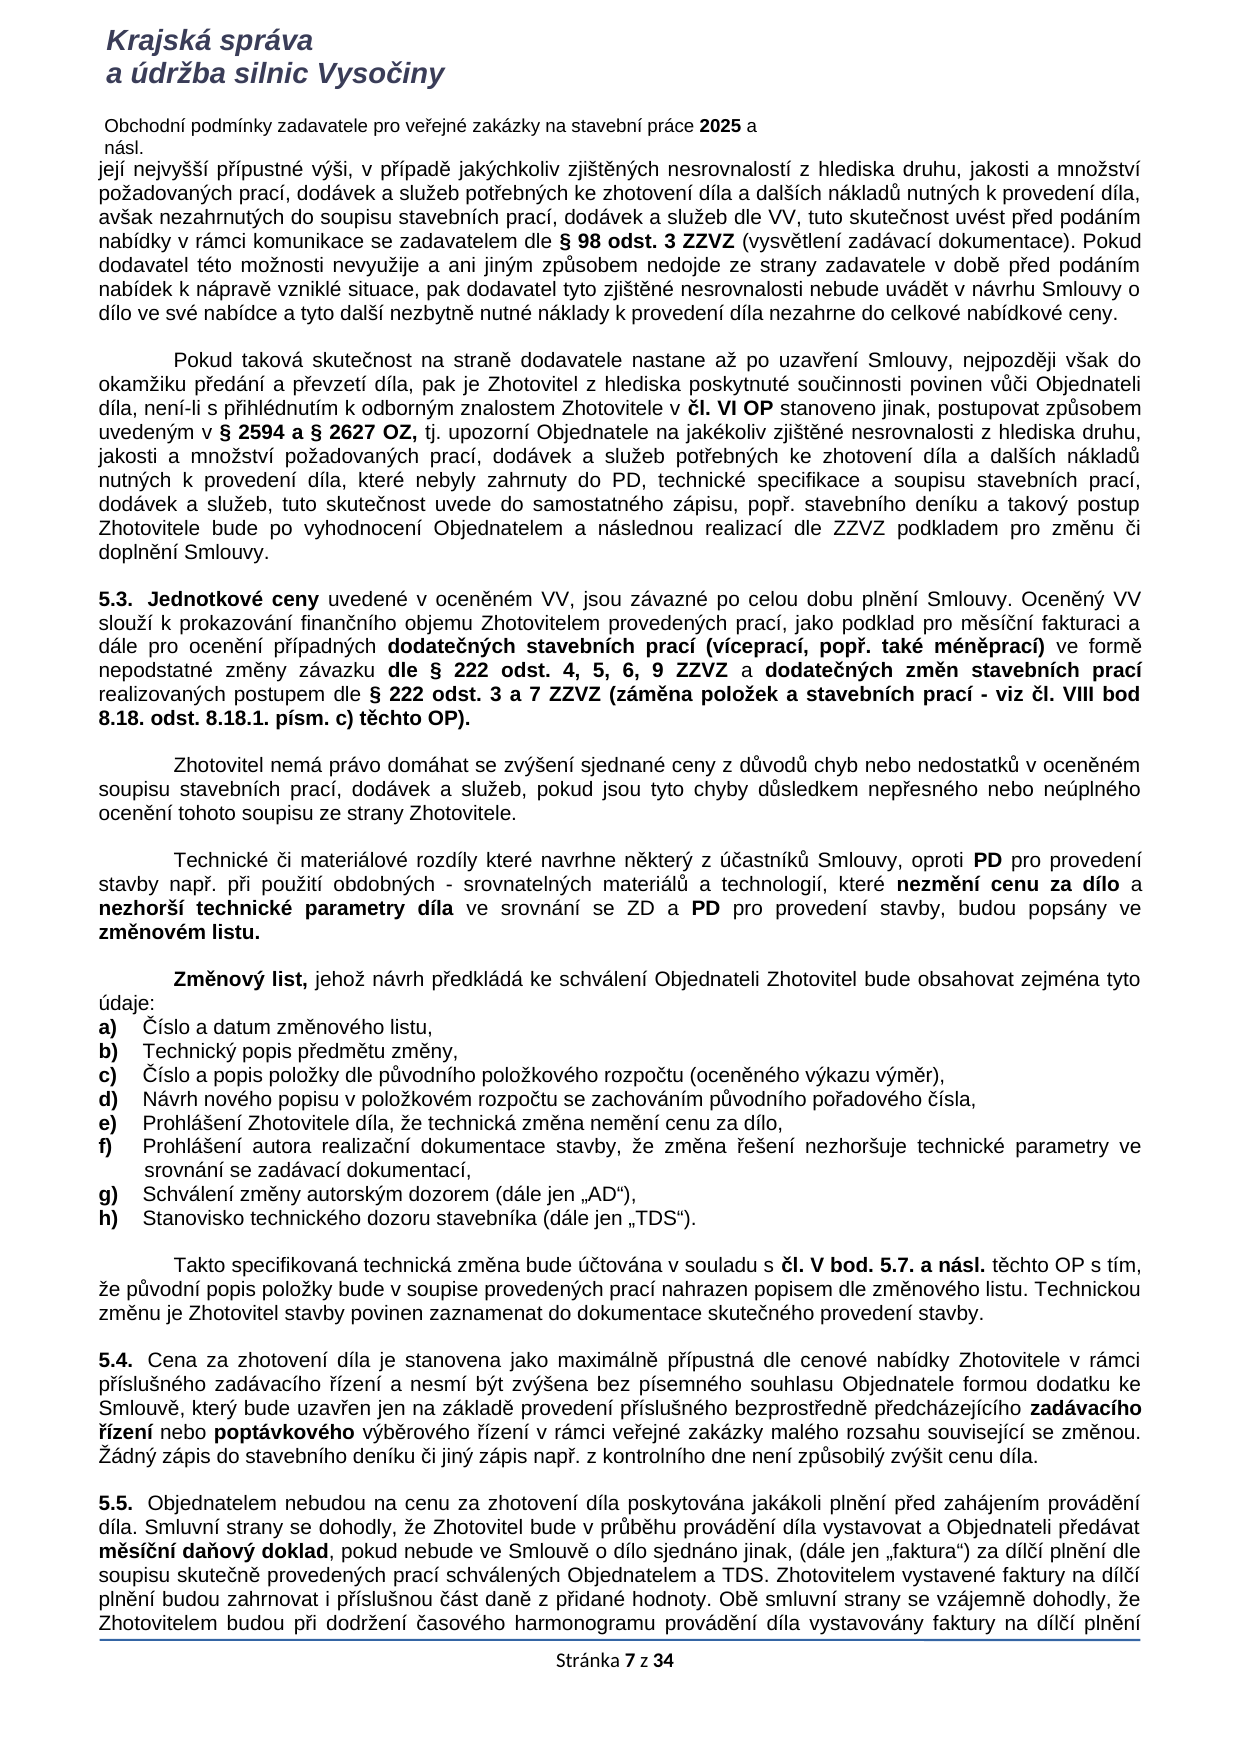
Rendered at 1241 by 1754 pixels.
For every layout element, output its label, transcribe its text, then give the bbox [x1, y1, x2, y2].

list Technický popis předmětu změny, [98, 1038, 1142, 1062]
list Číslo a popis položky dle původního položkového rozpočtu (oceněného výkazu výměr), [98, 1062, 1142, 1086]
text Technické či materiálové rozdíly které navrhne některý z účastníků Smlouvy, oproti PD pro provedení stavby např. při použití obdobných - srovnatelných materiálů a technologií, které nezmění cenu za dílo a nezhorší technické parametry díla ve srovnání se ZD a PD pro provedení stavby, budou popsány ve změnovém listu. [98, 848, 1142, 944]
list Číslo a datum změnového listu, [98, 1014, 1142, 1038]
list Cena za zhotovení díla je stanovena jako maximálně přípustná dle cenové nabídky Zhotovitele v rámci příslušného zadávacího řízení a nesmí být zvýšena bez písemného souhlasu Objednatele formou dodatku ke Smlouvě, který bude uzavřen jen na základě provedení příslušného bezprostředně předcházejícího zadávacího řízení nebo poptávkového výběrového řízení v rámci veřejné zakázky malého rozsahu související se změnou. Žádný zápis do stavebního deníku či jiný zápis např. z kontrolního dne není způsobilý zvýšit cenu díla. [98, 1348, 1142, 1468]
list Jednotkové ceny uvedené v oceněném VV, jsou závazné po celou dobu plnění Smlouvy. Oceněný VV slouží k prokazování finančního objemu Zhotovitelem provedených prací, jako podklad pro měsíční fakturaci a dále pro ocenění případných dodatečných stavebních prací (víceprací, popř. také méněprací) ve formě nepodstatné změny závazku dle § 222 odst. 4, 5, 6, 9 ZZVZ a dodatečných změn stavebních prací realizovaných postupem dle § 222 odst. 3 a 7 ZZVZ (záměna položek a stavebních prací - viz čl. VIII bod 8.18. odst. 8.18.1. písm. c) těchto OP). [98, 586, 1142, 730]
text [98, 157, 1142, 325]
text Změnový list, jehož návrh předkládá ke schválení Objednateli Zhotovitel bude obsahovat zejména tyto údaje: [98, 967, 1142, 1014]
list Stanovisko technického dozoru stavebníka (dále jen „TDS“). [98, 1206, 1142, 1230]
list Schválení změny autorským dozorem (dále jen „AD“), [98, 1182, 1142, 1206]
text Pokud taková skutečnost na straně dodavatele nastane až po uzavření Smlouvy, nejpozději však do okamžiku předání a převzetí díla, pak je Zhotovitel z hlediska poskytnuté součinnosti povinen vůči Objednateli díla, není-li s přihlédnutím k odborným znalostem Zhotovitele v čl. VI OP stanoveno jinak, postupovat způsobem uvedeným v § 2594 a § 2627 OZ, tj. upozorní Objednatele na jakékoliv zjištěné nesrovnalosti z hlediska druhu, jakosti a množství požadovaných prací, dodávek a služeb potřebných ke zhotovení díla a dalších nákladů nutných k provedení díla, které nebyly zahrnuty do PD, technické specifikace a soupisu stavebních prací, dodávek a služeb, tuto skutečnost uvede do samostatného zápisu, popř. stavebního deníku a takový postup Zhotovitele bude po vyhodnocení Objednatelem a následnou realizací dle ZZVZ podkladem pro změnu či doplnění Smlouvy. [98, 348, 1142, 563]
list Návrh nového popisu v položkovém rozpočtu se zachováním původního pořadového čísla, [98, 1086, 1142, 1110]
text Takto specifikovaná technická změna bude účtována v souladu s čl. V bod. 5.7. a násl. těchto OP s tím, že původní popis položky bude v soupise provedených prací nahrazen popisem dle změnového listu. Technickou změnu je Zhotovitel stavby povinen zaznamenat do dokumentace skutečného provedení stavby. [98, 1253, 1142, 1325]
list Prohlášení autora realizační dokumentace stavby, že změna řešení nezhoršuje technické parametry ve srovnání se zadávací dokumentací, [98, 1134, 1142, 1182]
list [98, 1491, 1142, 1634]
text Zhotovitel nemá právo domáhat se zvýšení sjednané ceny z důvodů chyb nebo nedostatků v oceněném soupisu stavebních prací, dodávek a služeb, pokud jsou tyto chyby důsledkem nepřesného nebo neúplného ocenění tohoto soupisu ze strany Zhotovitele. [98, 753, 1142, 825]
list Prohlášení Zhotovitele díla, že technická změna nemění cenu za dílo, [98, 1110, 1142, 1134]
